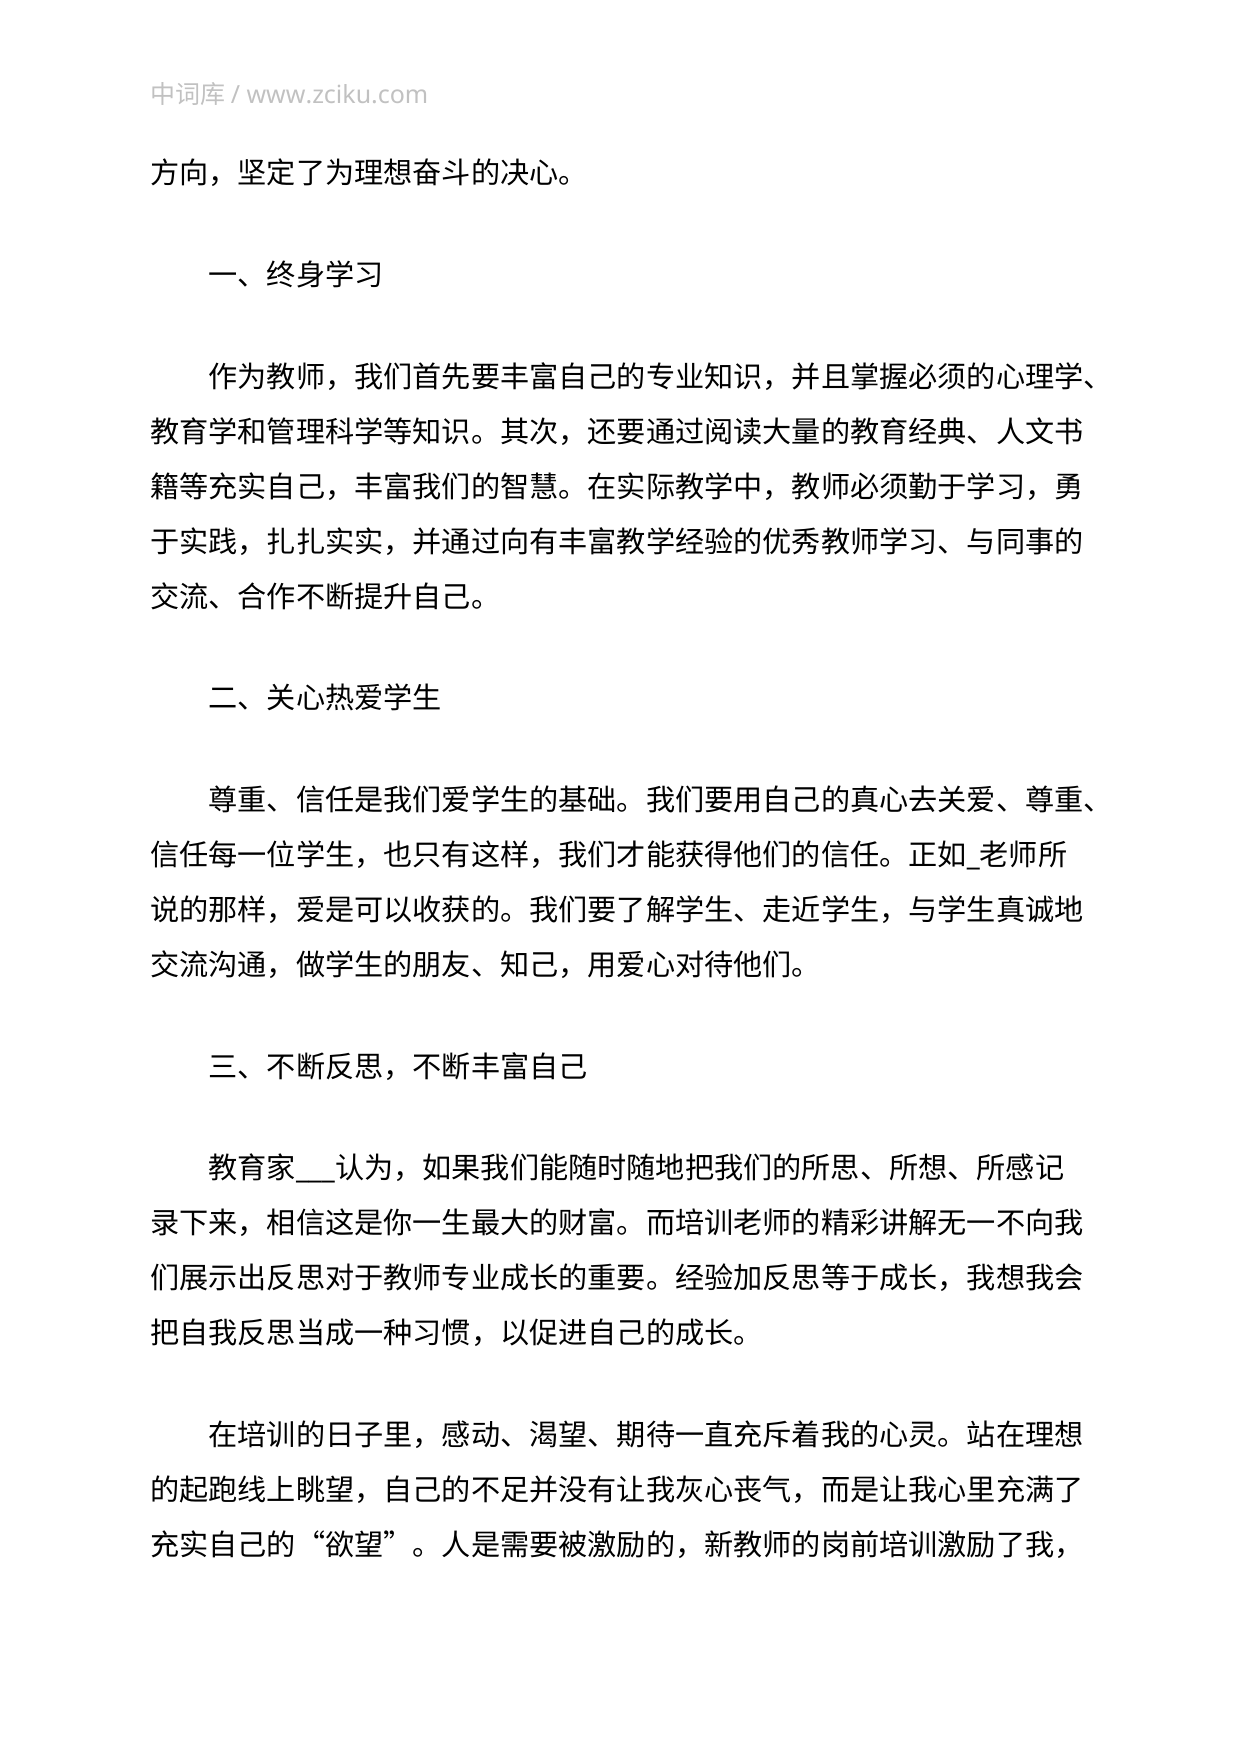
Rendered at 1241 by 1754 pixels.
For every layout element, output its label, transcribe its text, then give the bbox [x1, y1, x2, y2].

text 尊重、信任是我们爱学生的基础。我们要用自己的真心去关爱、尊重、信任每一位学生，也只有这样，我们才能获得他们的信任。正如_老师所说的那样，爱是可以收获的。我们要了解学生、走近学生，与学生真诚地交流沟通，做学生的朋友、知己，用爱心对待他们。 [150, 777, 1090, 984]
text 二、关心热爱学生 [150, 675, 1090, 717]
text 作为教师，我们首先要丰富自己的专业知识，并且掌握必须的心理学、教育学和管理科学等知识。其次，还要通过阅读大量的教育经典、人文书籍等充实自己，丰富我们的智慧。在实际教学中，教师必须勤于学习，勇于实践，扎扎实实，并通过向有丰富教学经验的优秀教师学习、与同事的交流、合作不断提升自己。 [150, 353, 1090, 615]
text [150, 150, 1090, 192]
text 三、不断反思，不断丰富自己 [150, 1043, 1090, 1086]
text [150, 1412, 1090, 1564]
text 一、终身学习 [150, 252, 1090, 294]
text 教育家___认为，如果我们能随时随地把我们的所思、所想、所感记录下来，相信这是你一生最大的财富。而培训老师的精彩讲解无一不向我们展示出反思对于教师专业成长的重要。经验加反思等于成长，我想我会把自我反思当成一种习惯，以促进自己的成长。 [150, 1145, 1090, 1352]
